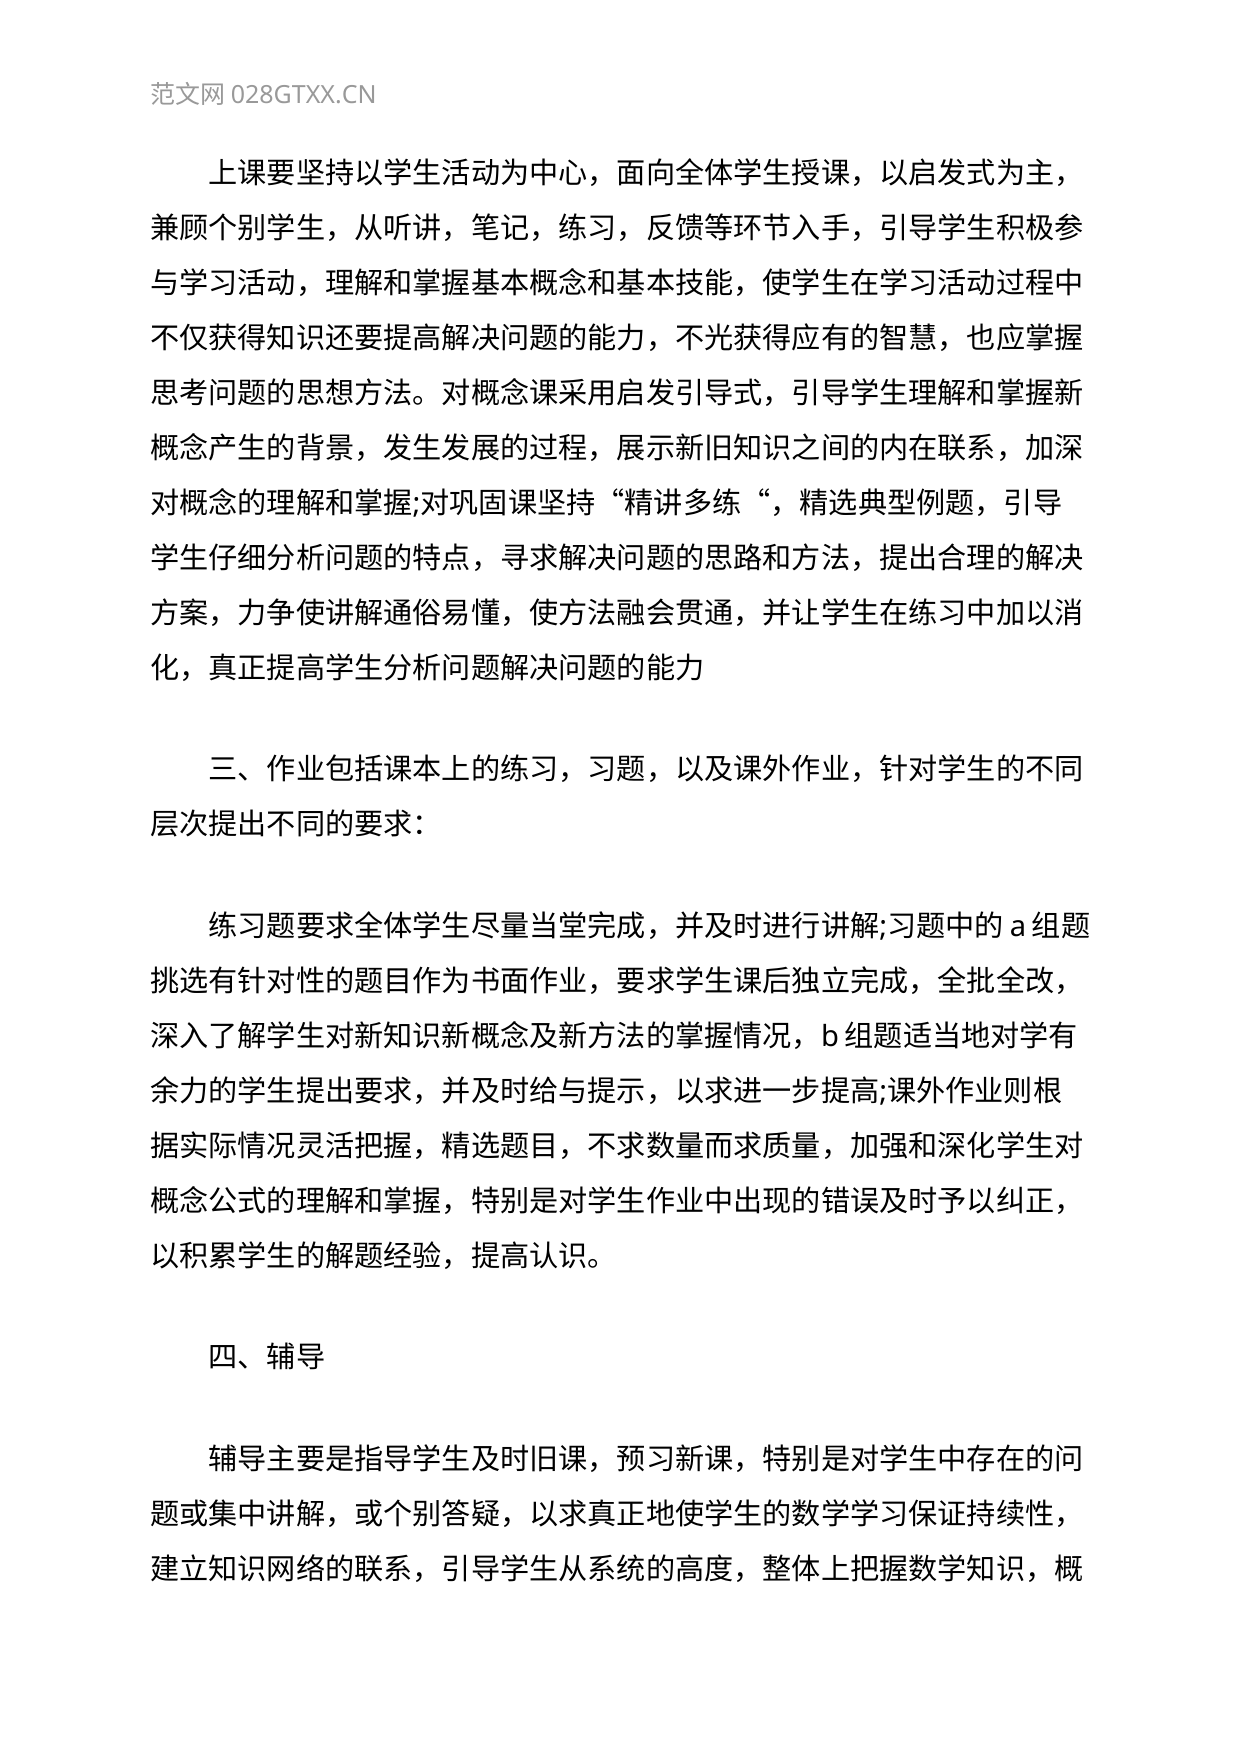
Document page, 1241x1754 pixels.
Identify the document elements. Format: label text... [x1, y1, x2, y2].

text 三、作业包括课本上的练习，习题，以及课外作业，针对学生的不同层次提出不同的要求： [150, 746, 1090, 843]
text 练习题要求全体学生尽量当堂完成，并及时进行讲解;习题中的a组题挑选有针对性的题目作为书面作业，要求学生课后独立完成，全批全改，深入了解学生对新知识新概念及新方法的掌握情况，b组题适当地对学有余力的学生提出要求，并及时给与提示，以求进一步提高;课外作业则根据实际情况灵活把握，精选题目，不求数量而求质量，加强和深化学生对概念公式的理解和掌握，特别是对学生作业中出现的错误及时予以纠正，以积累学生的解题经验，提高认识。 [150, 903, 1090, 1274]
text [150, 1436, 1090, 1588]
text 四、辅导 [150, 1334, 1090, 1376]
text 上课要坚持以学生活动为中心，面向全体学生授课，以启发式为主，兼顾个别学生，从听讲，笔记，练习，反馈等环节入手，引导学生积极参与学习活动，理解和掌握基本概念和基本技能，使学生在学习活动过程中不仅获得知识还要提高解决问题的能力，不光获得应有的智慧，也应掌握思考问题的思想方法。对概念课采用启发引导式，引导学生理解和掌握新概念产生的背景，发生发展的过程，展示新旧知识之间的内在联系，加深对概念的理解和掌握;对巩固课坚持“精讲多练“，精选典型例题，引导学生仔细分析问题的特点，寻求解决问题的思路和方法，提出合理的解决方案，力争使讲解通俗易懂，使方法融会贯通，并让学生在练习中加以消化，真正提高学生分析问题解决问题的能力 [150, 150, 1090, 686]
